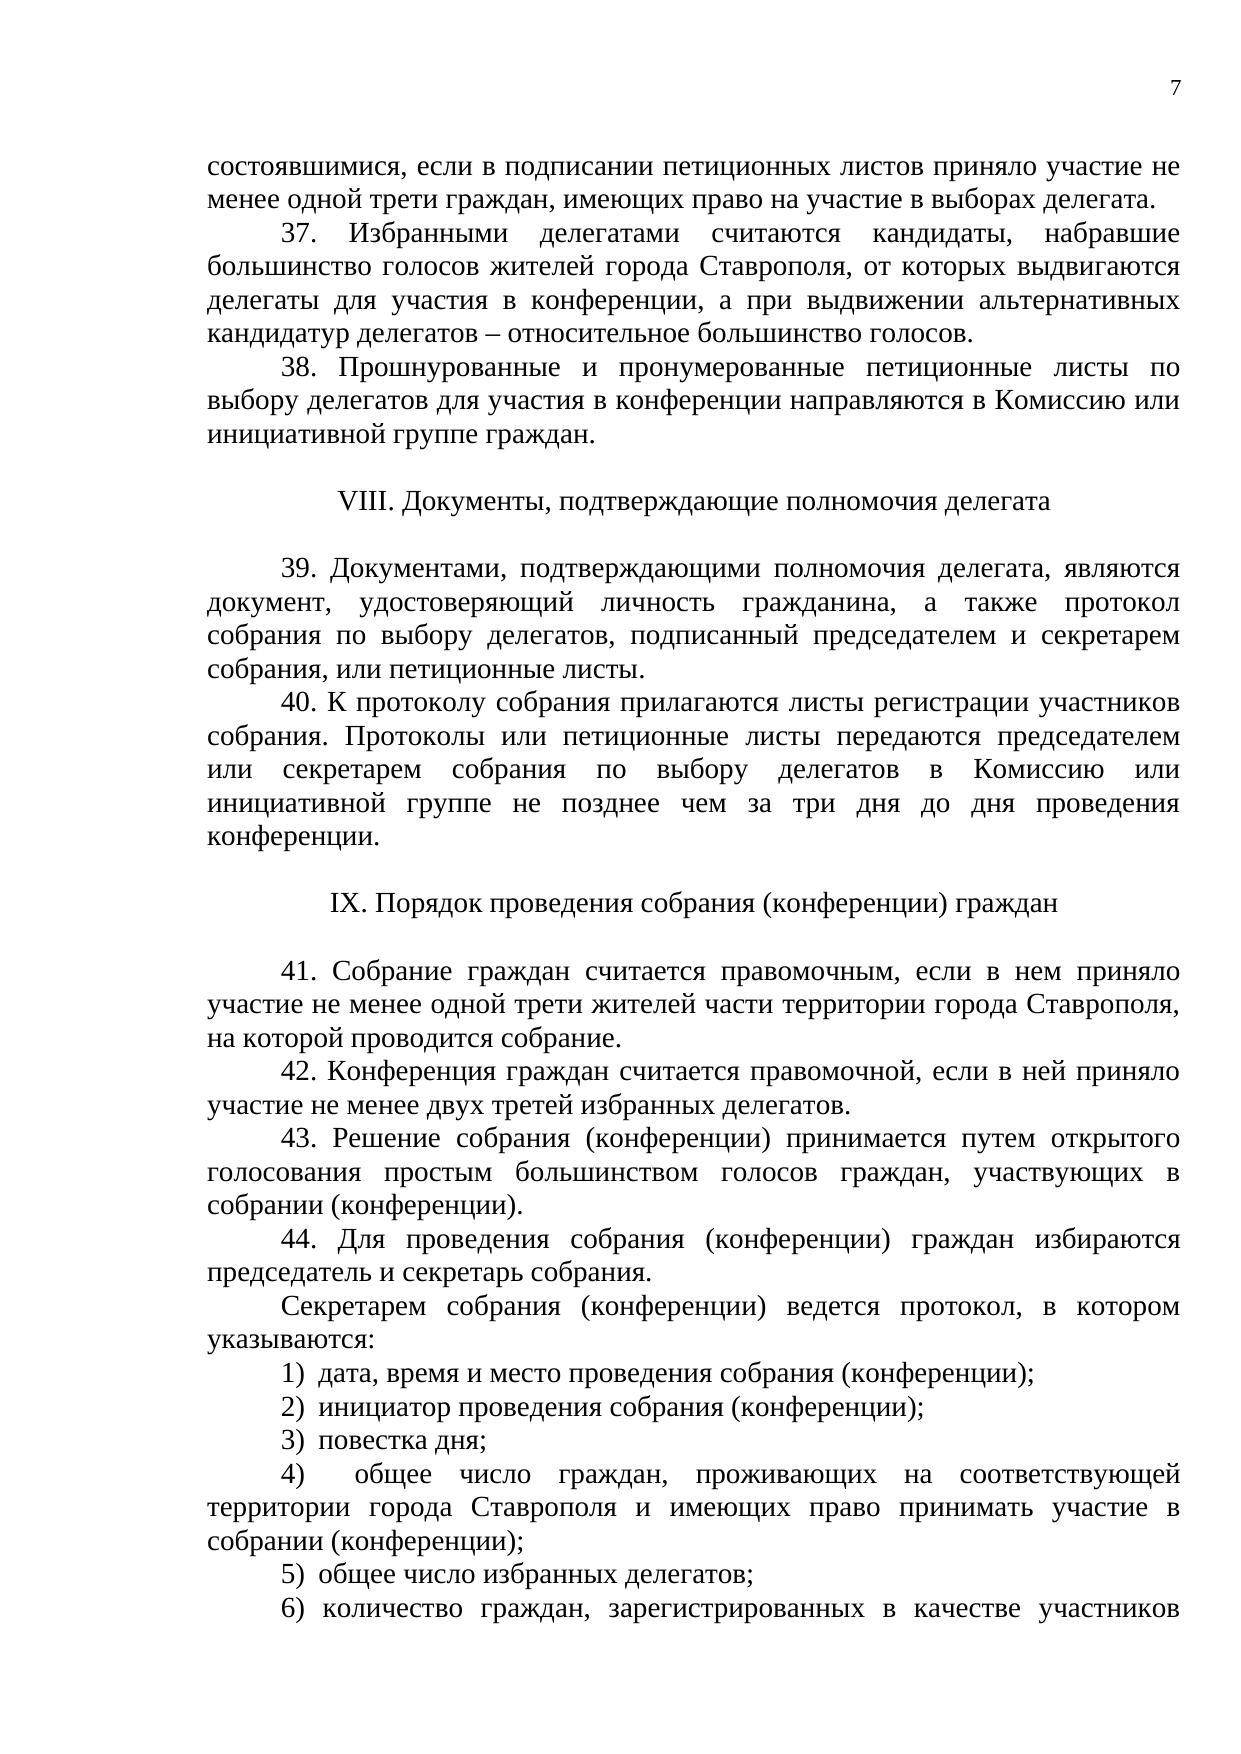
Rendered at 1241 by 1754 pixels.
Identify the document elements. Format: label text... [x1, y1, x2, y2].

text Секретарем собрания (конференции) ведется протокол, в котором указываются: [207, 1288, 1181, 1355]
text 40. К протоколу собрания прилагаются листы регистрации участников собрания. Протоколы или петиционные листы передаются председателем или секретарем собрания по выбору делегатов в Комиссию или инициативной группе не позднее чем за три дня до дня проведения конференции. [207, 684, 1181, 852]
title IX. Порядок проведения собрания (конференции) граждан [207, 886, 1181, 919]
list инициатор проведения собрания (конференции); [281, 1389, 1181, 1422]
list общее число избранных делегатов; [281, 1556, 1181, 1590]
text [207, 1590, 1181, 1623]
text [207, 148, 1181, 215]
list повестка дня; [281, 1422, 1181, 1456]
list дата, время и место проведения собрания (конференции); [281, 1355, 1181, 1389]
text 42. Конференция граждан считается правомочной, если в ней приняло участие не менее двух третей избранных делегатов. [207, 1053, 1181, 1120]
text 41. Собрание граждан считается правомочным, если в нем приняло участие не менее одной трети жителей части территории города Ставрополя, на которой проводится собрание. [207, 953, 1181, 1053]
text 38. Прошнурованные и пронумерованные петиционные листы по выбору делегатов для участия в конференции направляются в Комиссию или инициативной группе граждан. [207, 349, 1181, 449]
text 44. Для проведения собрания (конференции) граждан избираются председатель и секретарь собрания. [207, 1221, 1181, 1288]
text 43. Решение собрания (конференции) принимается путем открытого голосования простым большинством голосов граждан, участвующих в собрании (конференции). [207, 1120, 1181, 1221]
title VIII. Документы, подтверждающие полномочия делегата [207, 483, 1181, 517]
list общее число граждан, проживающих на соответствующей территории города Ставрополя и имеющих право принимать участие в собрании (конференции); [207, 1456, 1181, 1556]
text 39. Документами, подтверждающими полномочия делегата, являются документ, удостоверяющий личность гражданина, а также протокол собрания по выбору делегатов, подписанный председателем и секретарем собрания, или петиционные листы. [207, 550, 1181, 684]
text 37. Избранными делегатами считаются кандидаты, набравшие большинство голосов жителей города Ставрополя, от которых выдвигаются делегаты для участия в конференции, а при выдвижении альтернативных кандидатур делегатов – относительное большинство голосов. [207, 215, 1181, 349]
